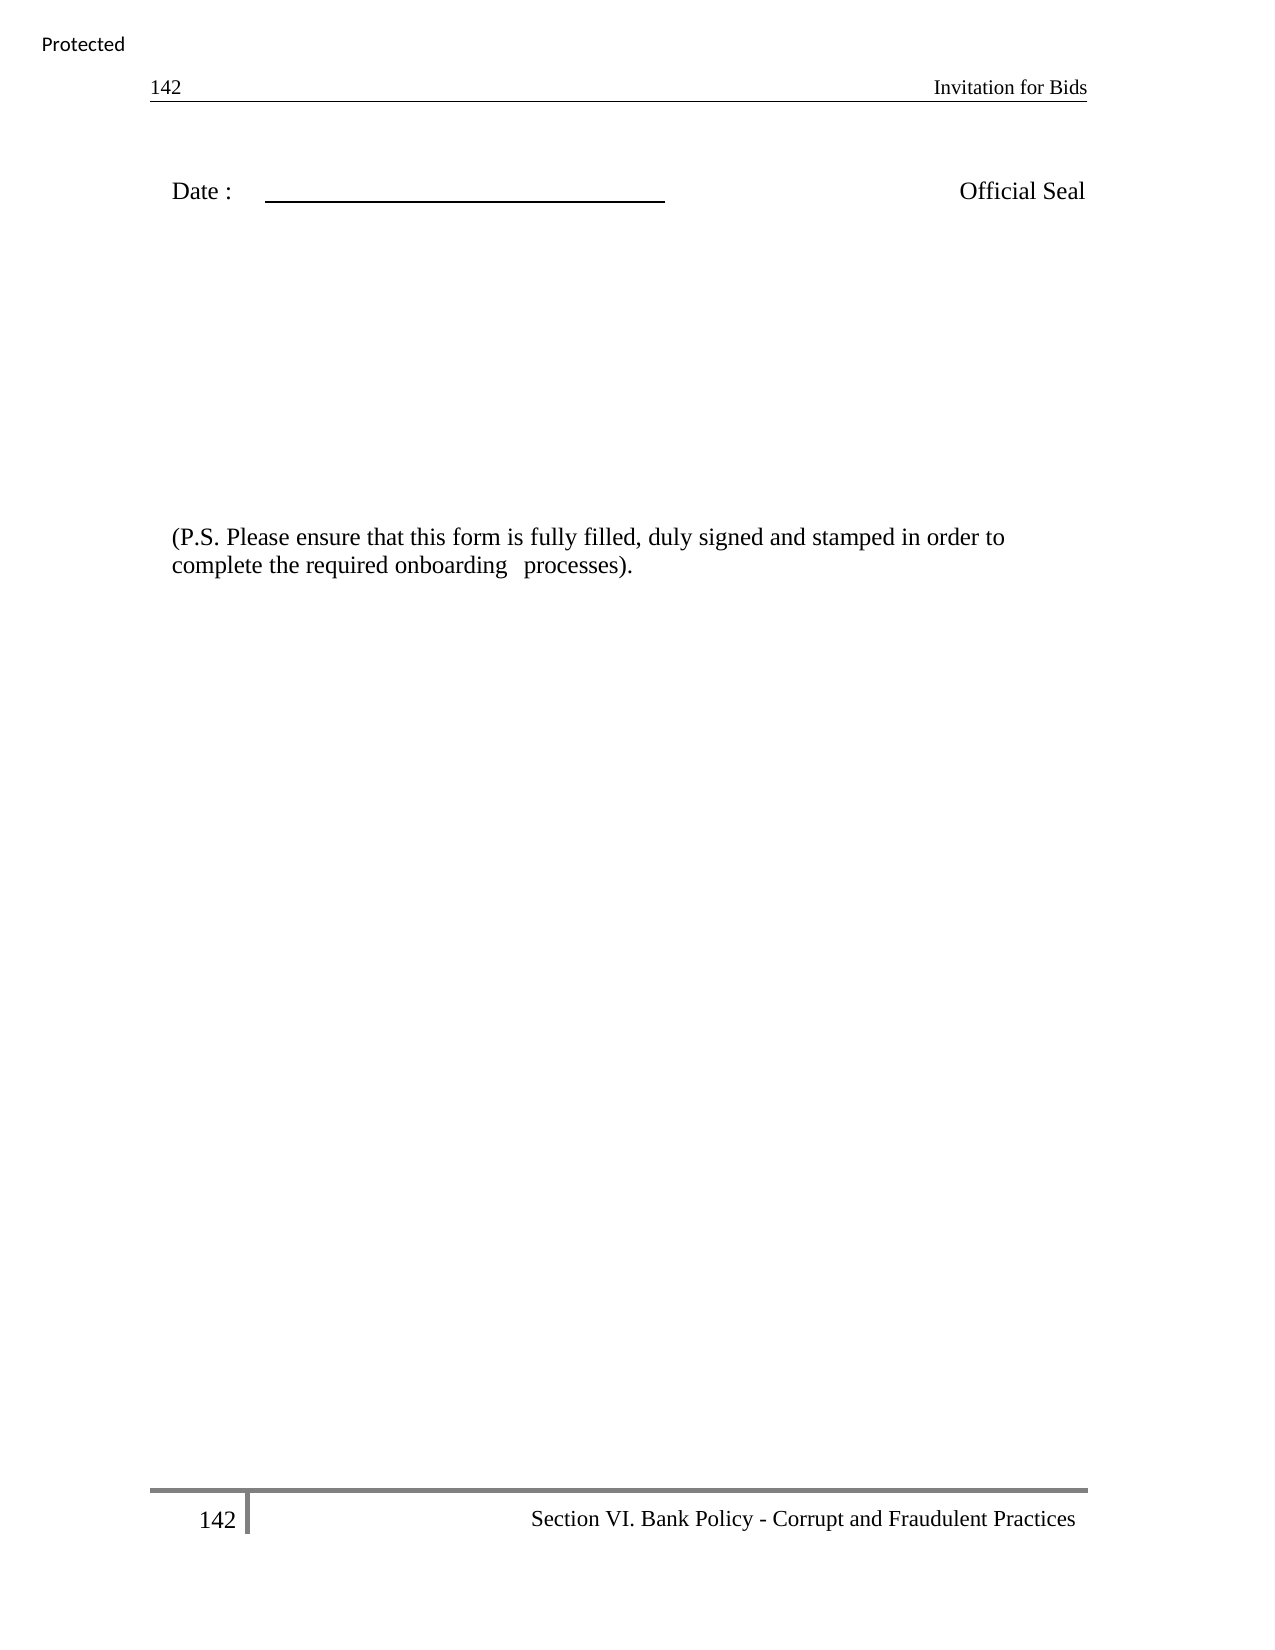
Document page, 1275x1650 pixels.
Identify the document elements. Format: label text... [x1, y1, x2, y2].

text (P.S. Please ensure that this form is fully filled, duly signed and stamped in order to complete the required onboarding processes). [172, 522, 1087, 579]
text Date : Official Seal [172, 176, 1087, 205]
